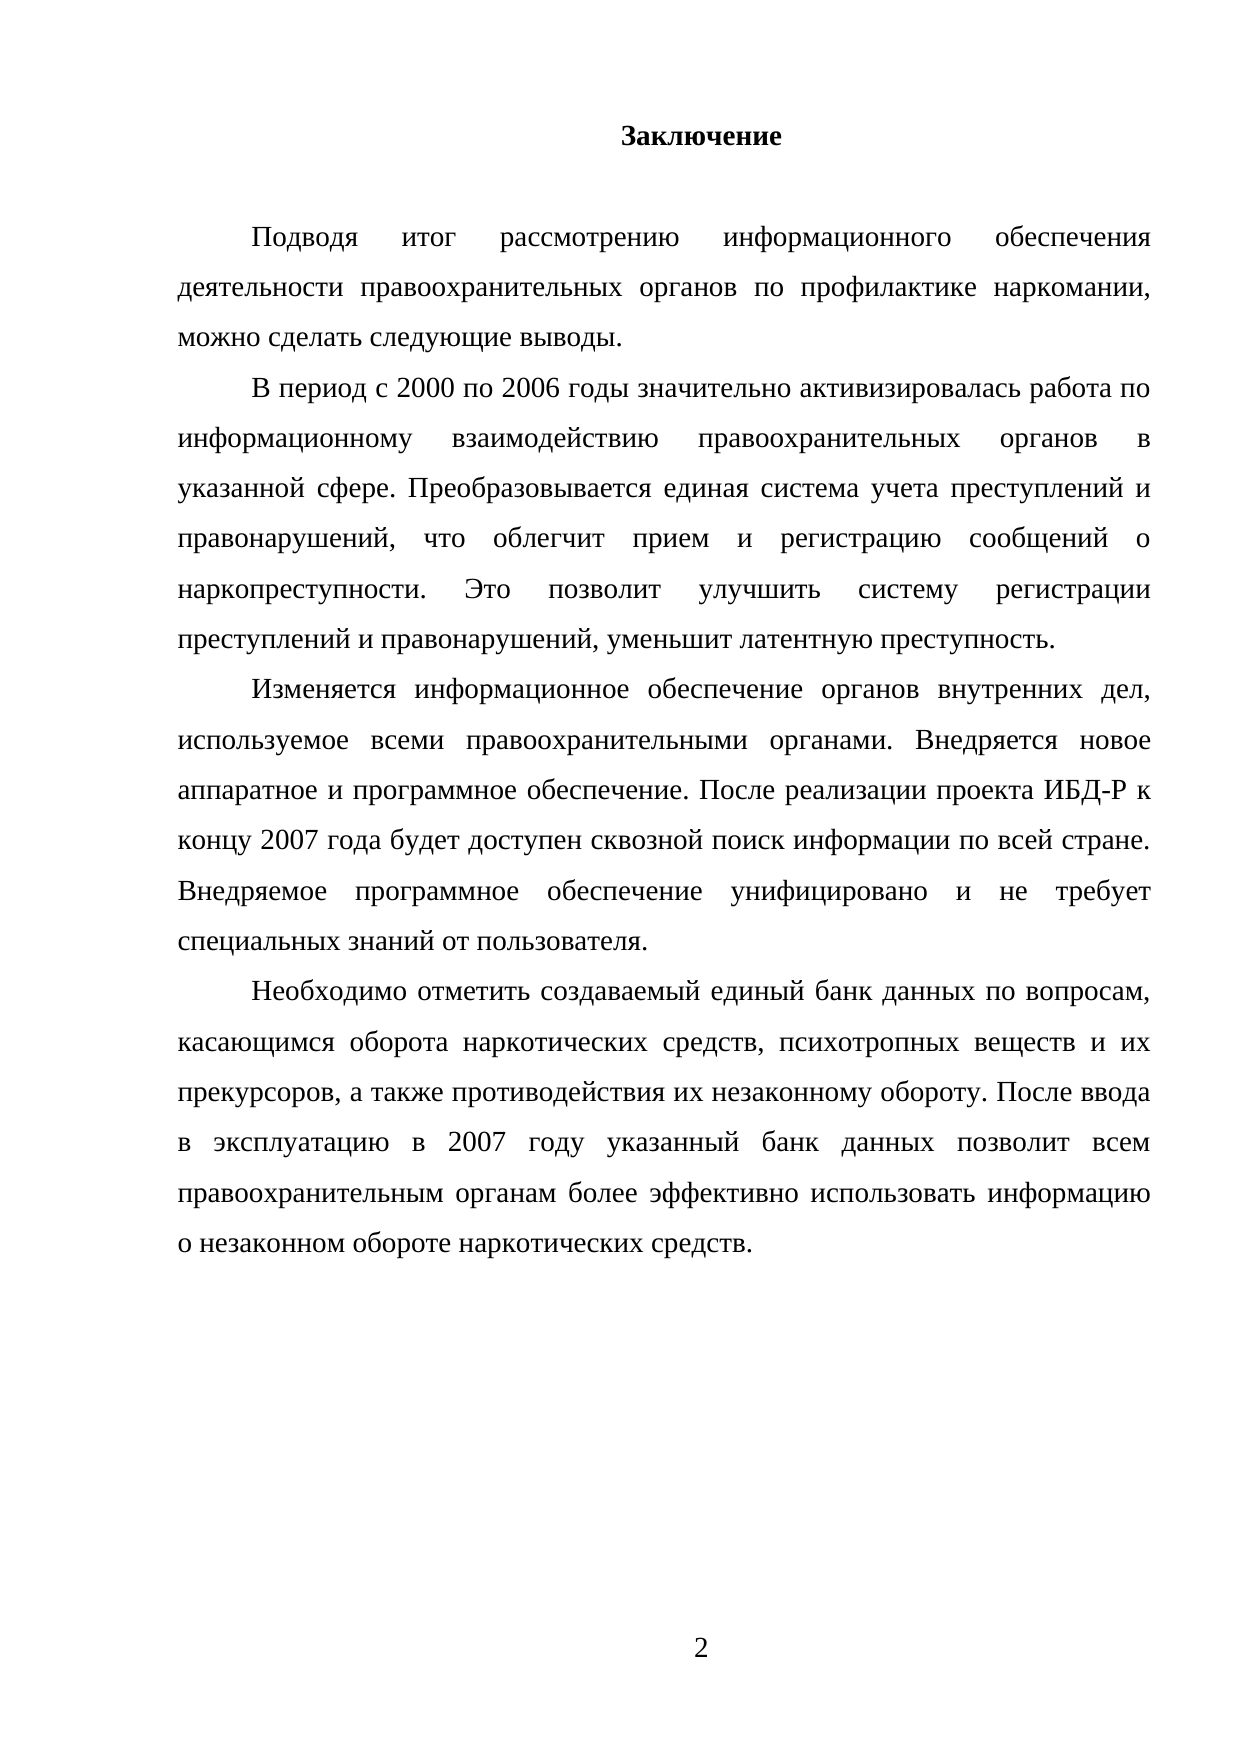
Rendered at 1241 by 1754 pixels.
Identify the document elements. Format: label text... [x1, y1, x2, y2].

text Необходимо отметить создаваемый единый банк данных по вопросам, касающимся оборота наркотических средств, психотропных веществ и их прекурсоров, а также противодействия их незаконному обороту. После ввода в эксплуатацию в 2007 году указанный банк данных позволит всем правоохранительным органам более эффективно использовать информацию о незаконном обороте наркотических средств. [177, 973, 1152, 1258]
subtitle Заключение [177, 118, 1152, 152]
text Подводя итог рассмотрению информационного обеспечения деятельности правоохранительных органов по профилактике наркомании, можно сделать следующие выводы. [177, 219, 1152, 353]
text В период с 2000 по 2006 годы значительно активизировалась работа по информационному взаимодействию правоохранительных органов в указанной сфере. Преобразовывается единая система учета преступлений и правонарушений, что облегчит прием и регистрацию сообщений о наркопреступности. Это позволит улучшить систему регистрации преступлений и правонарушений, уменьшит латентную преступность. [177, 370, 1152, 655]
text Изменяется информационное обеспечение органов внутренних дел, используемое всеми правоохранительными органами. Внедряется новое аппаратное и программное обеспечение. После реализации проекта ИБД-Р к концу 2007 года будет доступен сквозной поиск информации по всей стране. Внедряемое программное обеспечение унифицировано и не требует специальных знаний от пользователя. [177, 672, 1152, 957]
